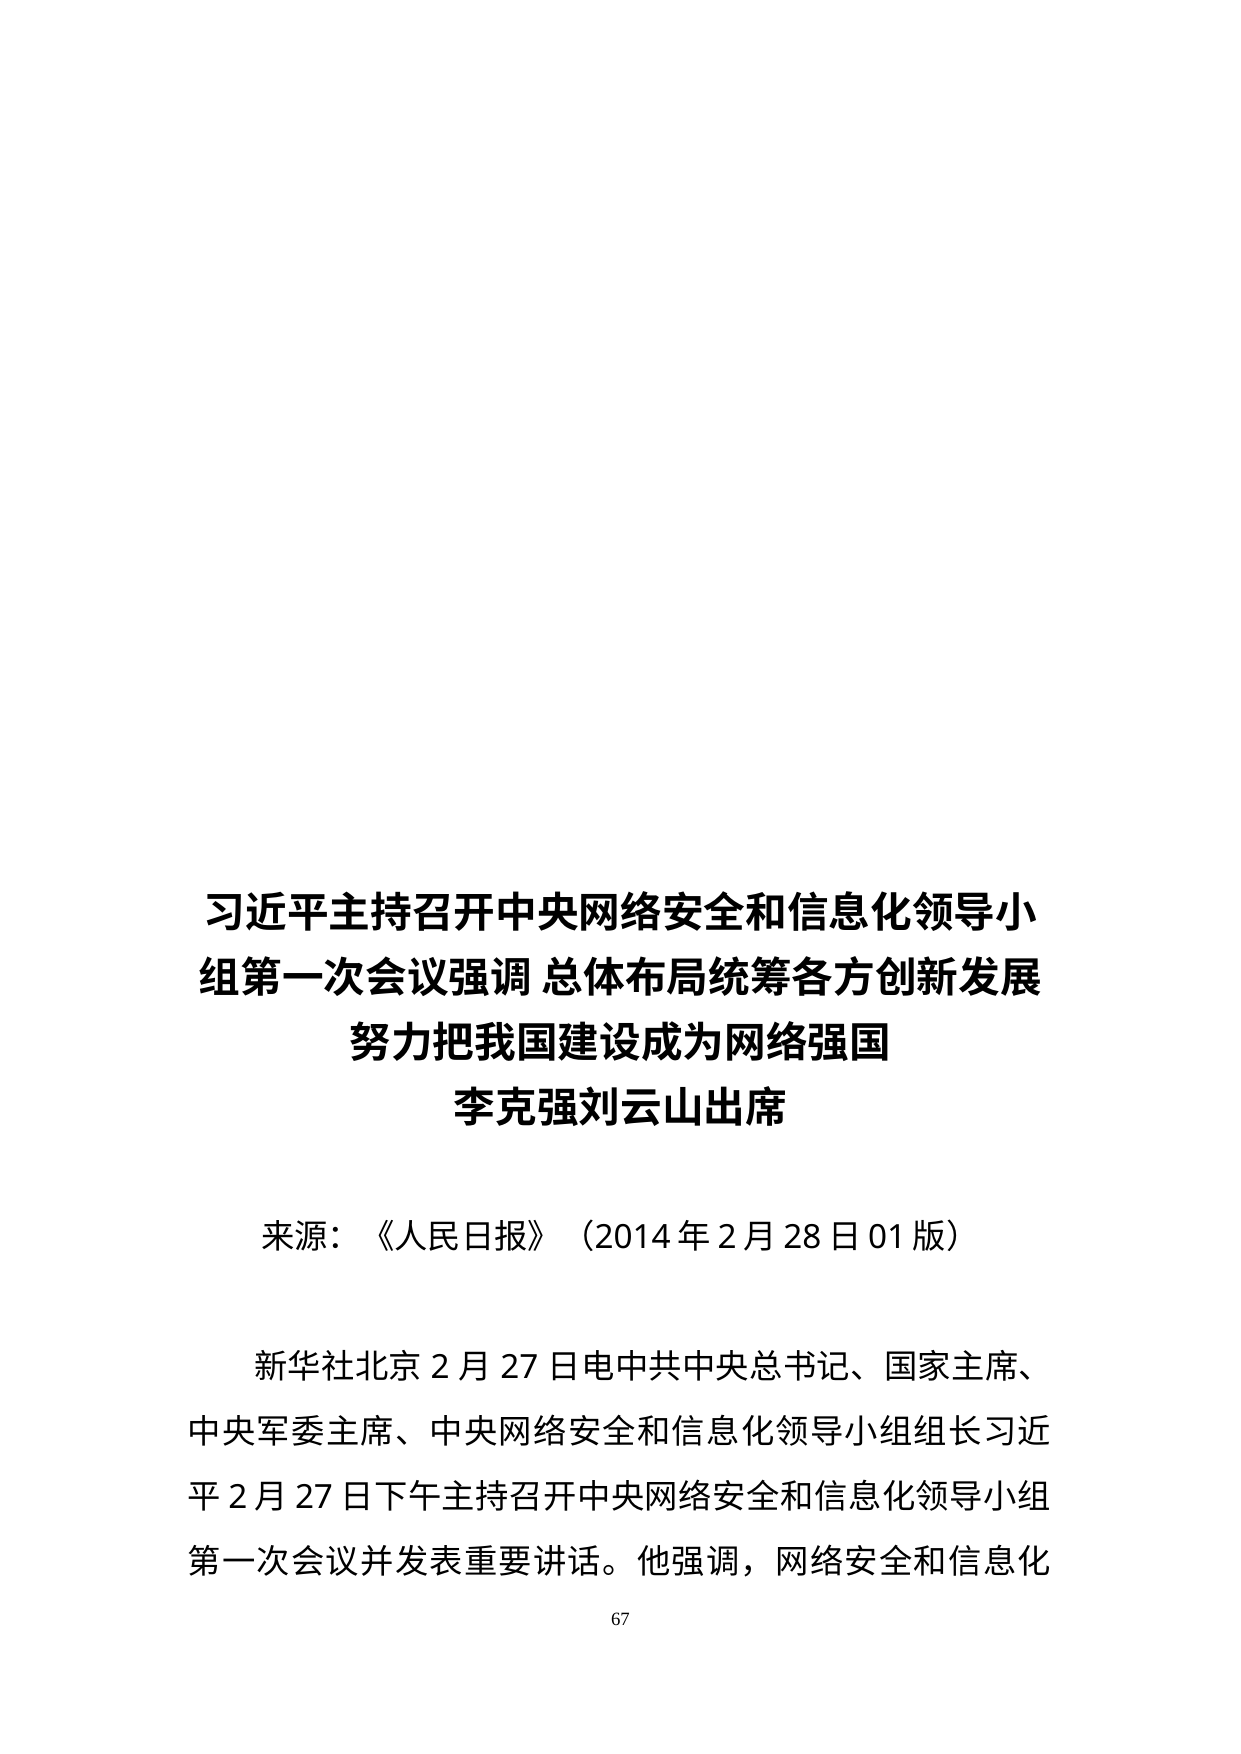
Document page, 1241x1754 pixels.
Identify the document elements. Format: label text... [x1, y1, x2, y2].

text 来源：《人民日报》（2014年2月28日01版） [187, 1202, 1053, 1267]
text 习近平主持召开中央网络安全和信息化领导小组第一次会议强调 总体布局统筹各方创新发展 [187, 877, 1053, 1007]
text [187, 1332, 1053, 1592]
text 努力把我国建设成为网络强国 李克强刘云山出席 [187, 1007, 1053, 1137]
